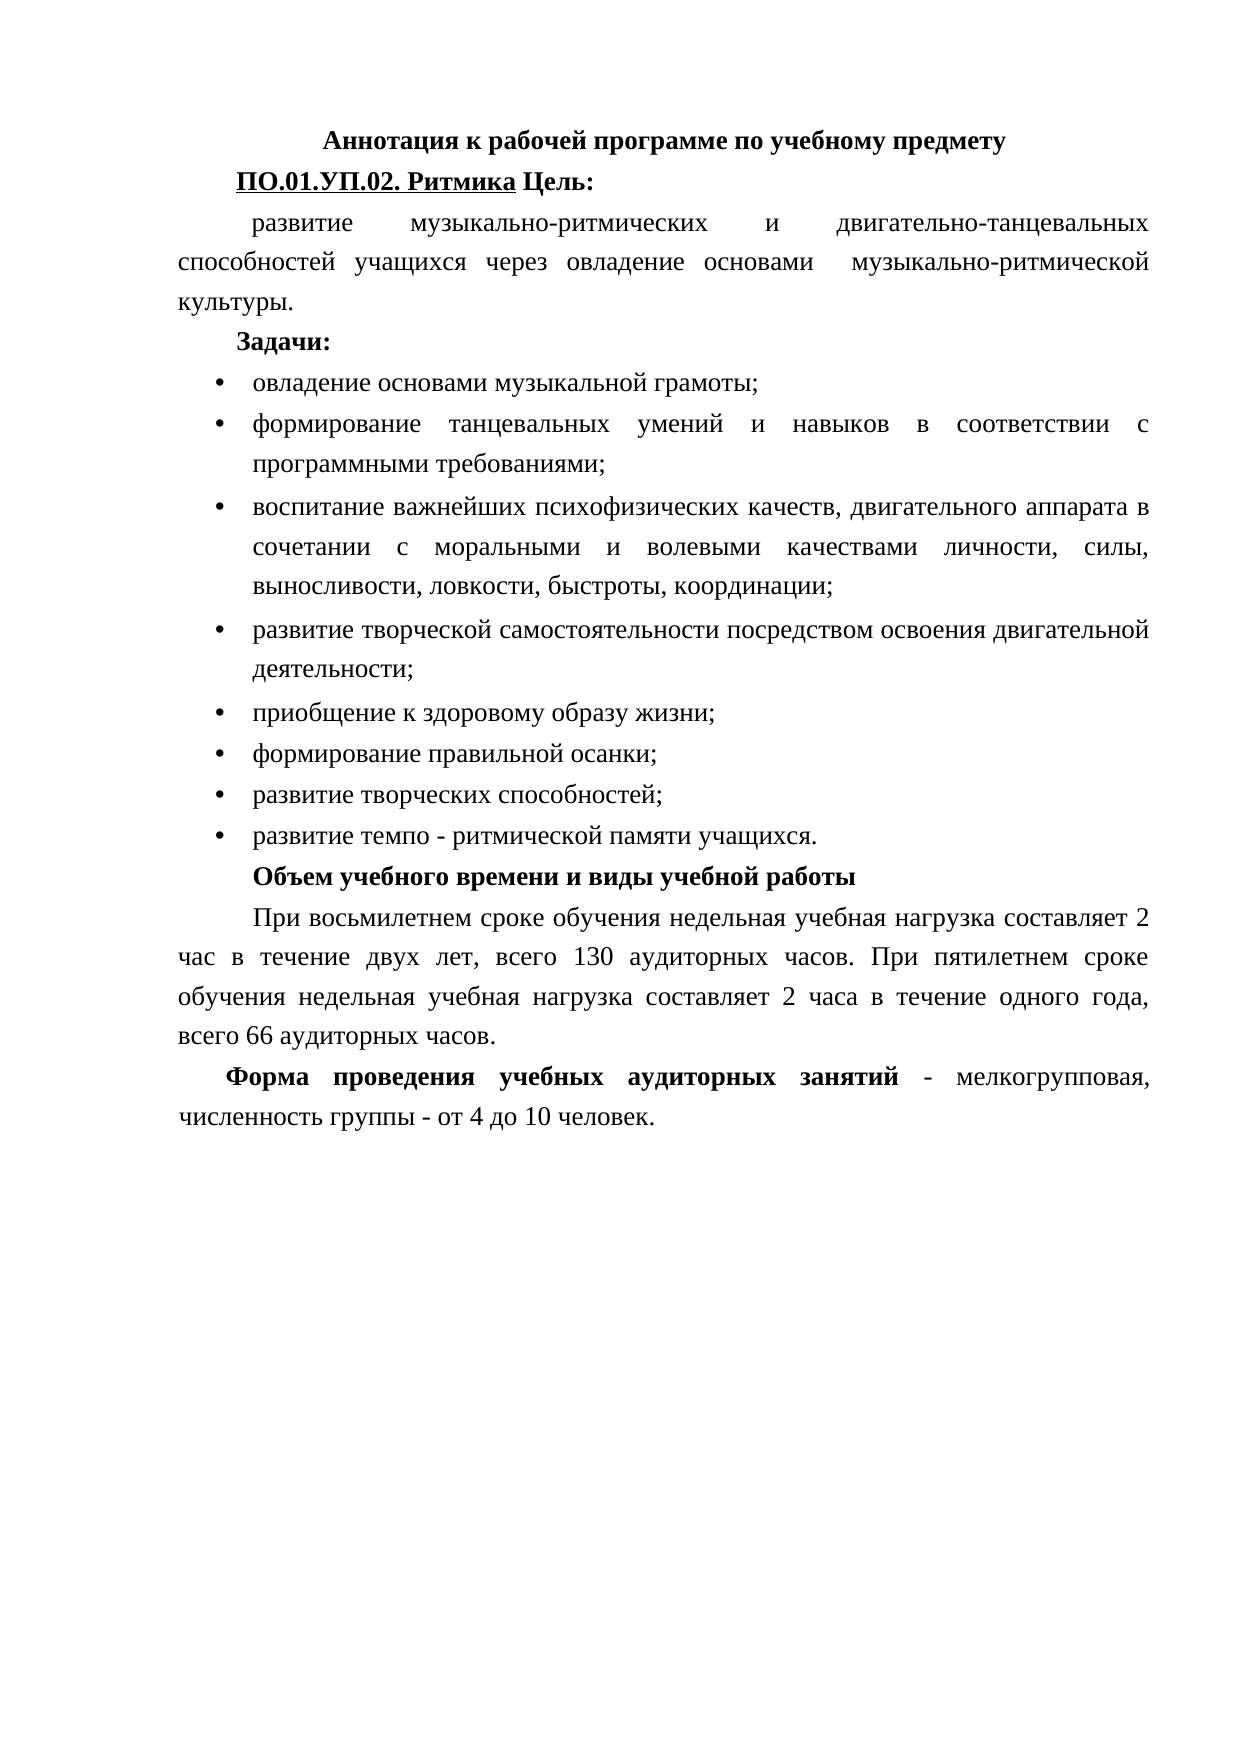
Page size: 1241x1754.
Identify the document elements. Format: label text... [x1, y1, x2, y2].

list формирование танцевальных умений и навыков в соответствии с программными требованиями; [215, 407, 1151, 478]
list приобщение к здоровому образу жизни; [215, 696, 1151, 727]
list развитие творческой самостоятельности посредством освоения двигательной деятельности; [215, 613, 1151, 684]
text ПО.01.УП.02. Ритмика Цель: [236, 165, 883, 196]
text Форма проведения учебных аудиторных занятий - мелкогрупповая, численность группы - от 4 до 10 человек. [178, 1060, 1151, 1131]
list формирование правильной осанки; [215, 737, 1151, 768]
list развитие темпо - ритмической памяти учащихся. [215, 819, 1151, 850]
list развитие творческих способностей; [215, 778, 1151, 809]
text Объем учебного времени и виды учебной работы [252, 860, 1152, 891]
text При восьмилетнем сроке обучения недельная учебная нагрузка составляет 2 час в течение двух лет, всего 130 аудиторных часов. При пятилетнем сроке обучения недельная учебная нагрузка составляет 2 часа в течение одного года, всего 66 аудиторных часов. [178, 901, 1151, 1050]
text развитие музыкально-ритмических и двигательно-танцевальных способностей учащихся через овладение основами музыкально-ритмической культуры. [178, 206, 1151, 316]
list воспитание важнейших психофизических качеств, двигательного аппарата в сочетании с моральными и волевыми качествами личности, силы, выносливости, ловкости, быстроты, координации; [215, 490, 1151, 600]
subtitle Аннотация к рабочей программе по учебному предмету [177, 124, 1151, 155]
text Задачи: [236, 326, 1152, 357]
list овладение основами музыкальной грамоты; [215, 366, 1151, 397]
